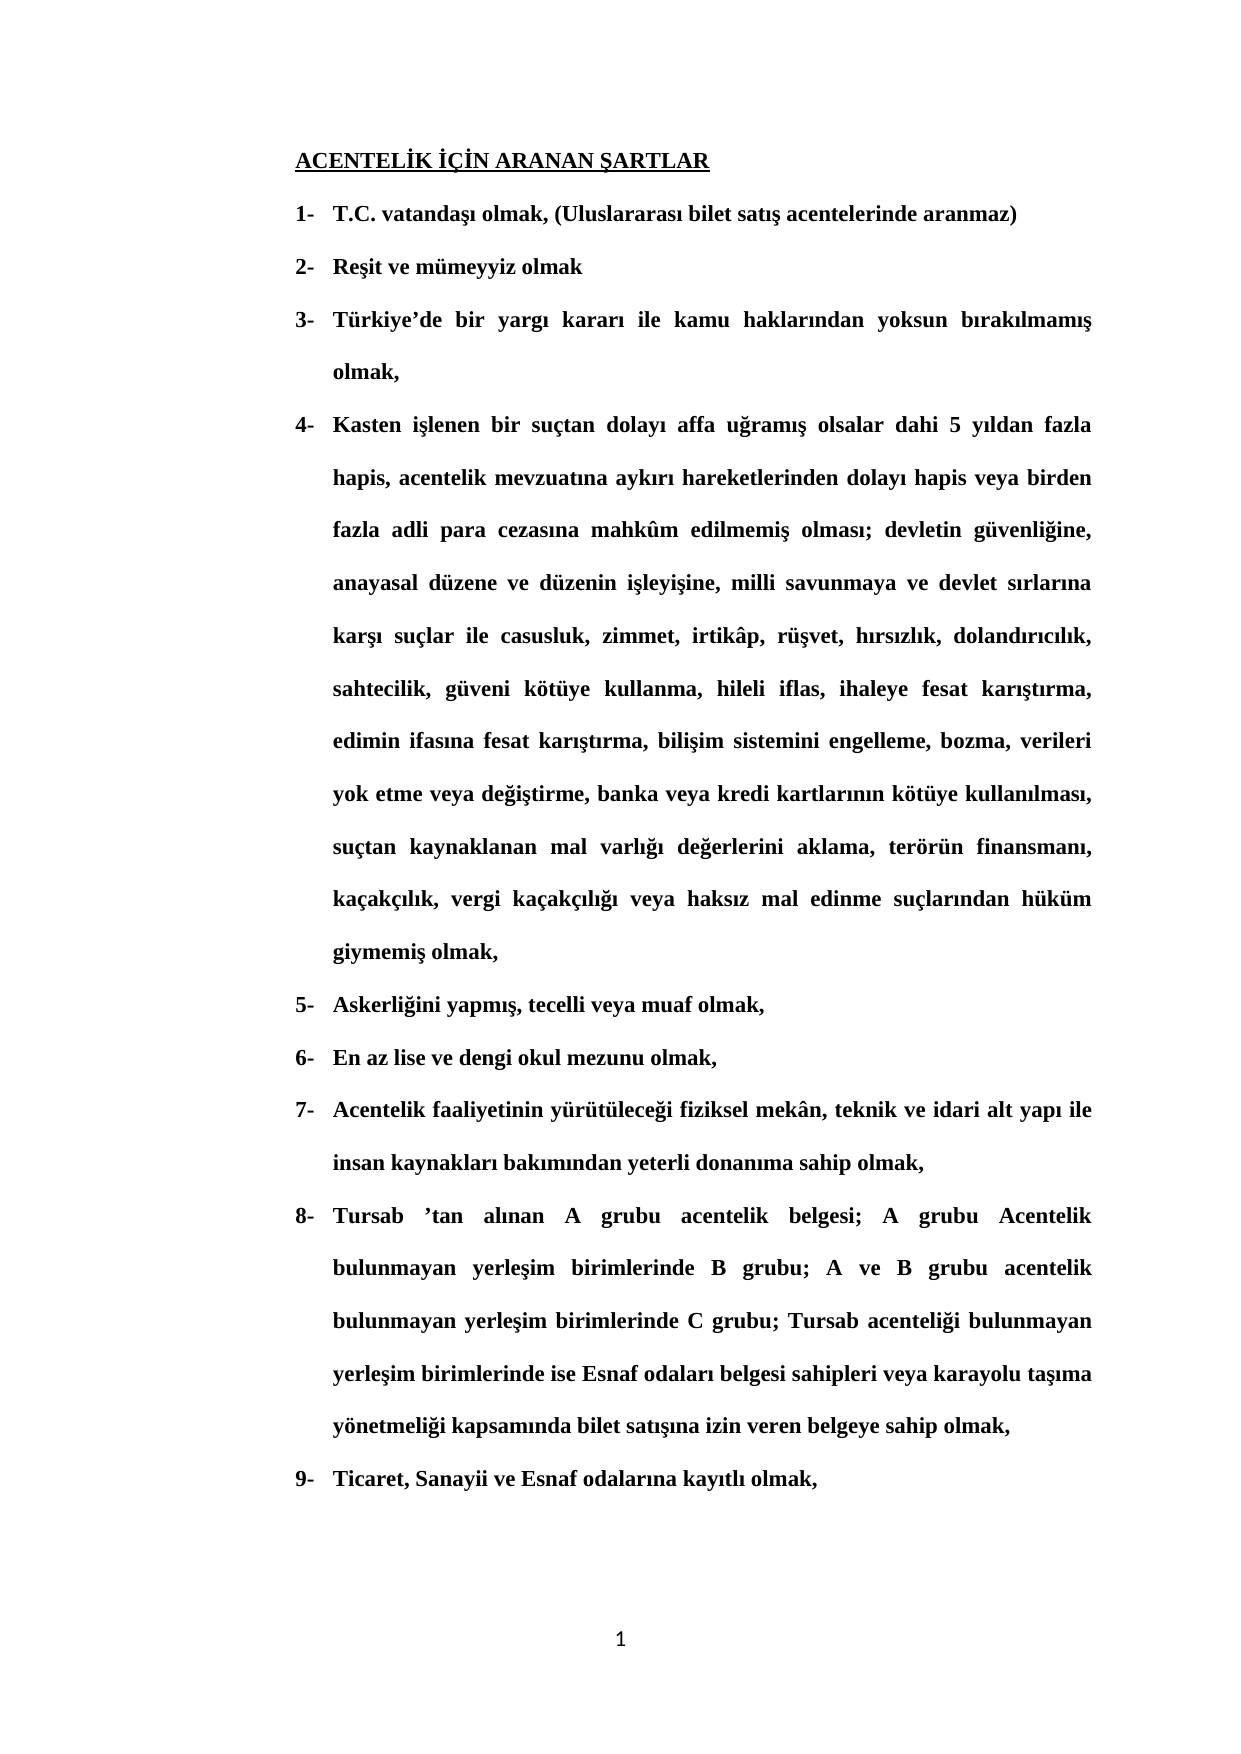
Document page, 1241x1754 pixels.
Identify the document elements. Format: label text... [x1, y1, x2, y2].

list Türkiye’de bir yargı kararı ile kamu haklarından yoksun bırakılmamış olmak, [295, 306, 1093, 385]
list Tursab ’tan alınan A grubu acentelik belgesi; A grubu Acentelik bulunmayan yerleşim birimlerinde B grubu; A ve B grubu acentelik bulunmayan yerleşim birimlerinde C grubu; Tursab acenteliği bulunmayan yerleşim birimlerinde ise Esnaf odaları belgesi sahipleri veya karayolu taşıma yönetmeliği kapsamında bilet satışına izin veren belgeye sahip olmak, [295, 1202, 1093, 1439]
list Reşit ve mümeyyiz olmak [295, 253, 1093, 279]
list En az lise ve dengi okul mezunu olmak, [295, 1044, 1093, 1070]
list Askerliğini yapmış, tecelli veya muaf olmak, [295, 991, 1093, 1017]
list Acentelik faaliyetinin yürütüleceği fiziksel mekân, teknik ve idari alt yapı ile insan kaynakları bakımından yeterli donanıma sahip olmak, [295, 1096, 1093, 1175]
list Kasten işlenen bir suçtan dolayı affa uğramış olsalar dahi 5 yıldan fazla hapis, acentelik mevzuatına aykırı hareketlerinden dolayı hapis veya birden fazla adli para cezasına mahkûm edilmemiş olması; devletin güvenliğine, anayasal düzene ve düzenin işleyişine, milli savunmaya ve devlet sırlarına karşı suçlar ile casusluk, zimmet, irtikâp, rüşvet, hırsızlık, dolandırıcılık, sahtecilik, güveni kötüye kullanma, hileli iflas, ihaleye fesat karıştırma, edimin ifasına fesat karıştırma, bilişim sistemini engelleme, bozma, verileri yok etme veya değiştirme, banka veya kredi kartlarının kötüye kullanılması, suçtan kaynaklanan mal varlığı değerlerini aklama, terörün finansmanı, kaçakçılık, vergi kaçakçılığı veya haksız mal edinme suçlarından hüküm giymemiş olmak, [295, 411, 1093, 964]
list T.C. vatandaşı olmak, (Uluslararası bilet satış acentelerinde aranmaz) [295, 200, 1093, 227]
list Ticaret, Sanayii ve Esnaf odalarına kayıtlı olmak, [295, 1465, 1093, 1492]
list ACENTELİK İÇİN ARANAN ŞARTLAR [259, 148, 1093, 174]
